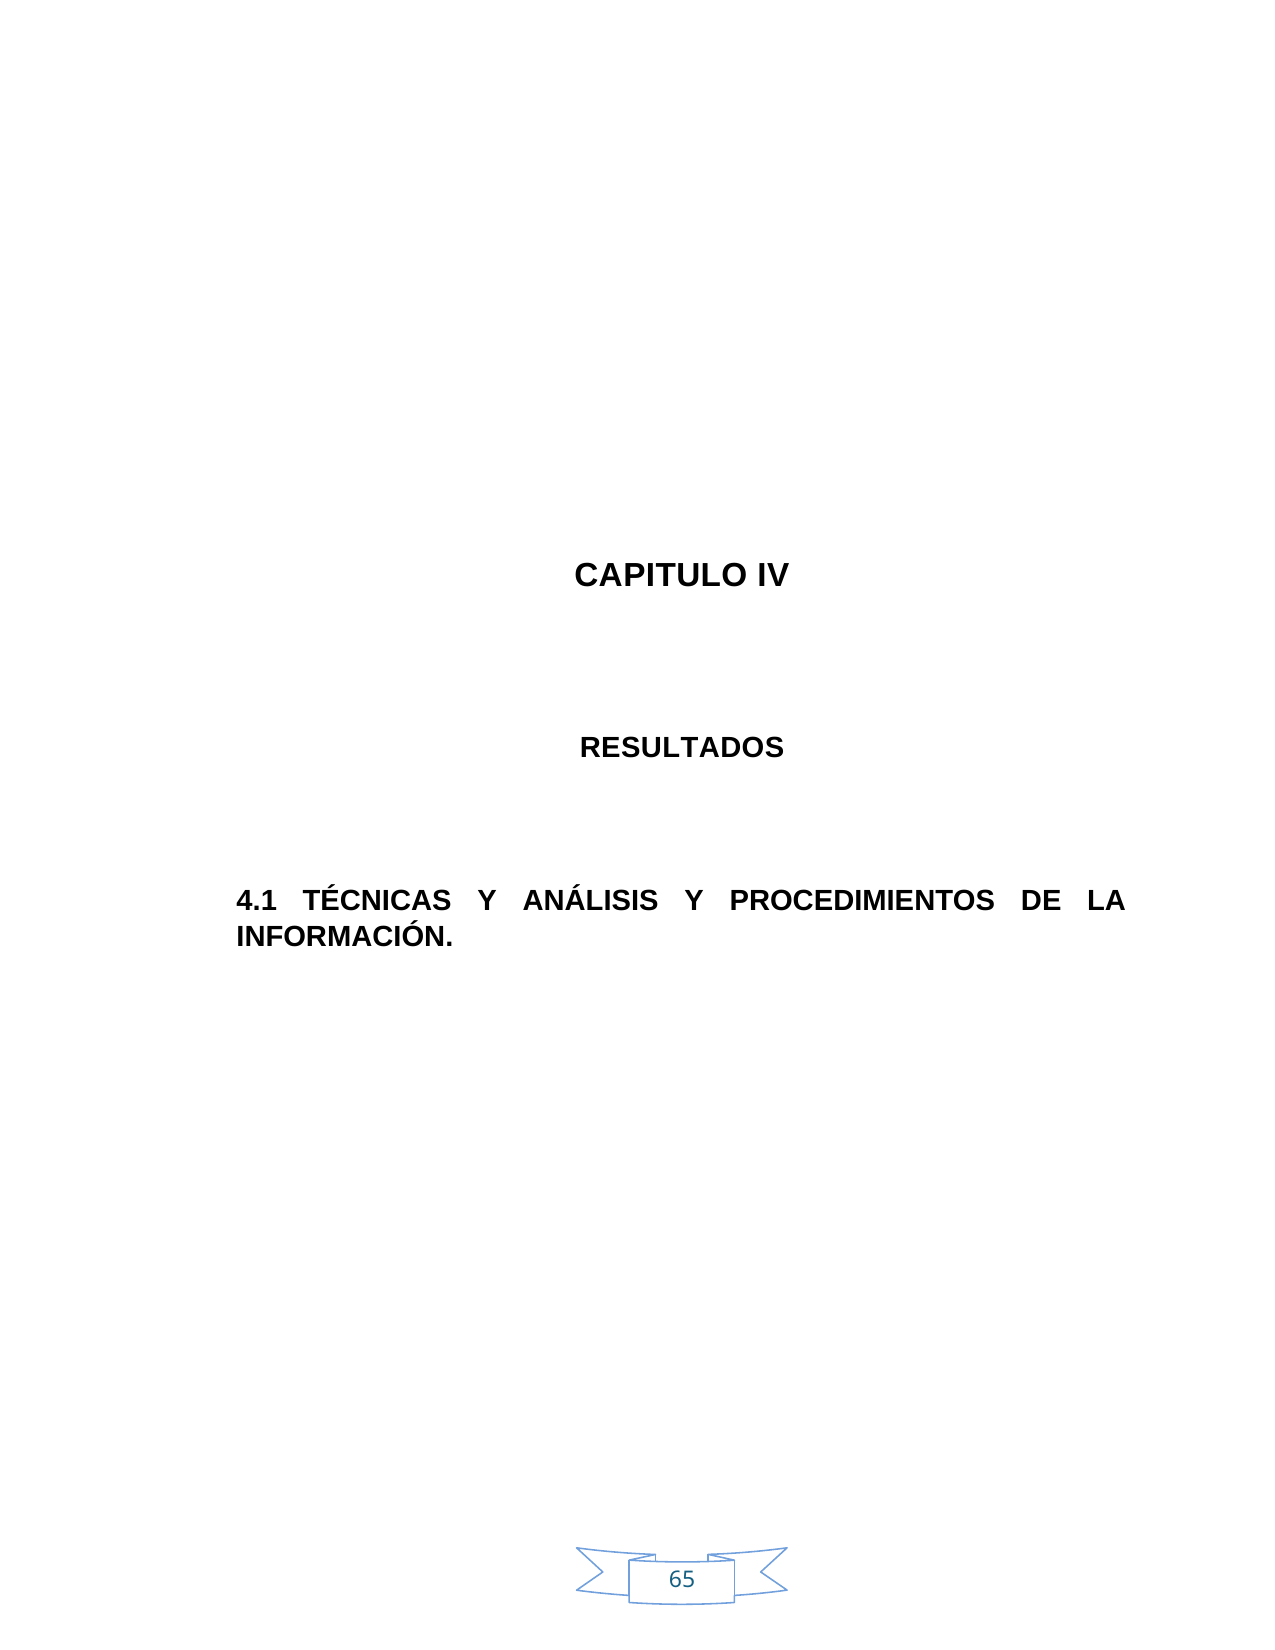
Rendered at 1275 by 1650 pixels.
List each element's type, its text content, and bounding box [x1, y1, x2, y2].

subtitle CAPITULO IV [236, 555, 1127, 593]
subtitle 4.1 TÉCNICAS Y ANÁLISIS Y PROCEDIMIENTOS DE LA INFORMACIÓN. [236, 883, 1127, 952]
subtitle RESULTADOS [236, 730, 1127, 763]
